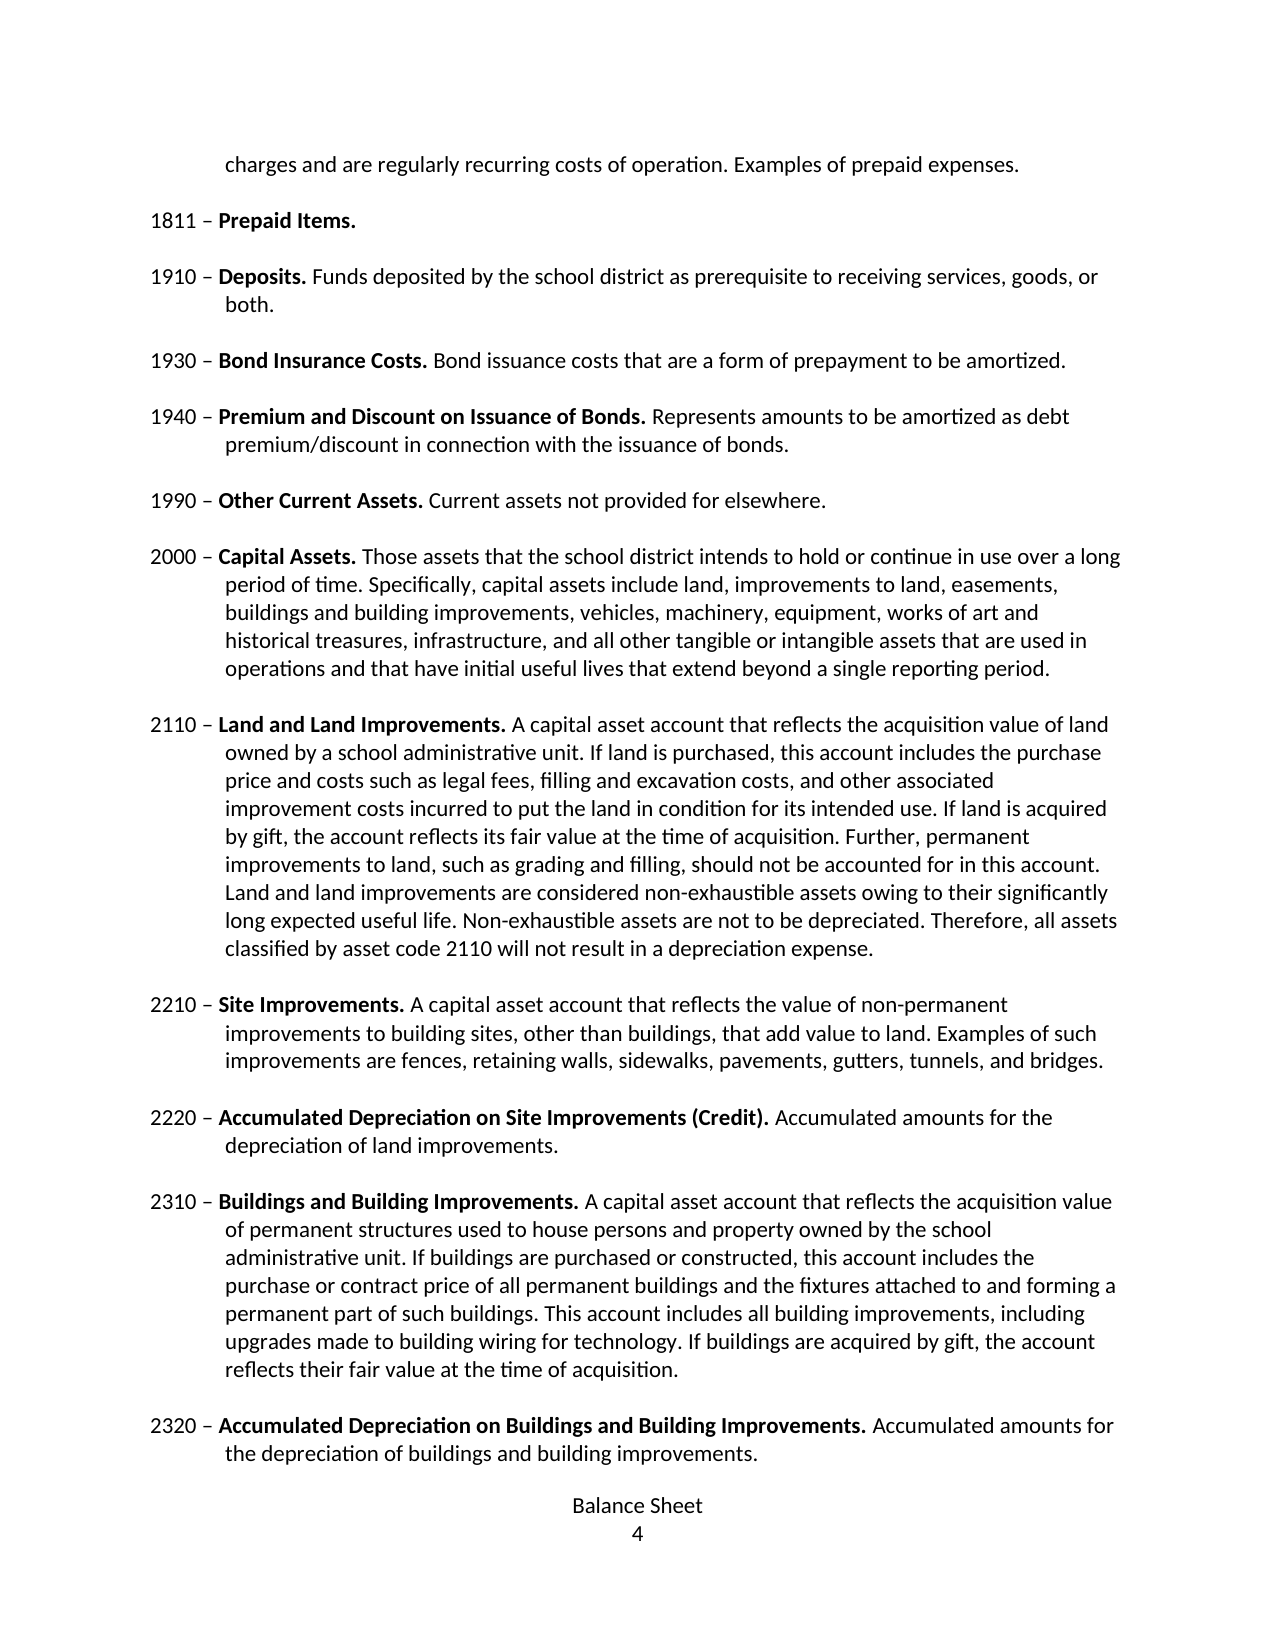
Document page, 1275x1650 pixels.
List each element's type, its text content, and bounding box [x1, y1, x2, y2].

text 2210 – Site Improvements. A capital asset account that reflects the value of non-permanent improvements to building sites, other than buildings, that add value to land. Examples of such improvements are fences, retaining walls, sidewalks, pavements, gutters, tunnels, and bridges. [150, 991, 1125, 1103]
text 1940 – Premium and Discount on Issuance of Bonds. Represents amounts to be amortized as debt premium/discount in connection with the issuance of bonds. [150, 402, 1125, 486]
text 1930 – Bond Insurance Costs. Bond issuance costs that are a form of prepayment to be amortized. [150, 346, 1125, 402]
text 2000 – Capital Assets. Those assets that the school district intends to hold or continue in use over a long period of time. Specifically, capital assets include land, improvements to land, easements, buildings and building improvements, vehicles, machinery, equipment, works of art and historical treasures, infrastructure, and all other tangible or intangible assets that are used in operations and that have initial useful lives that extend beyond a single reporting period. [150, 542, 1125, 710]
text 1910 – Deposits. Funds deposited by the school district as prerequisite to receiving services, goods, or both. [150, 262, 1125, 318]
text 1990 – Other Current Assets. Current assets not provided for elsewhere. [150, 486, 1125, 542]
text 2220 – Accumulated Depreciation on Site Improvements (Credit). Accumulated amounts for the depreciation of land improvements. [150, 1103, 1125, 1159]
text 2110 – Land and Land Improvements. A capital asset account that reflects the acquisition value of land owned by a school administrative unit. If land is purchased, this account includes the purchase price and costs such as legal fees, filling and excavation costs, and other associated improvement costs incurred to put the land in condition for its intended use. If land is acquired by gift, the account reflects its fair value at the time of acquisition. Further, permanent improvements to land, such as grading and filling, should not be accounted for in this account. Land and land improvements are considered non-exhaustible assets owing to their significantly long expected useful life. Non-exhaustible assets are not to be depreciated. Therefore, all assets classified by asset code 2110 will not result in a depreciation expense. [150, 710, 1125, 991]
text 2310 – Buildings and Building Improvements. A capital asset account that reflects the acquisition value of permanent structures used to house persons and property owned by the school administrative unit. If buildings are purchased or constructed, this account includes the purchase or contract price of all permanent buildings and the fixtures attached to and forming a permanent part of such buildings. This account includes all building improvements, including upgrades made to building wiring for technology. If buildings are acquired by gift, the account reflects their fair value at the time of acquisition. [150, 1187, 1125, 1411]
text 1811 – Prepaid Items. [150, 206, 1125, 234]
text 2320 – Accumulated Depreciation on Buildings and Building Improvements. Accumulated amounts for the depreciation of buildings and building improvements. [150, 1411, 1125, 1467]
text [150, 150, 1125, 206]
